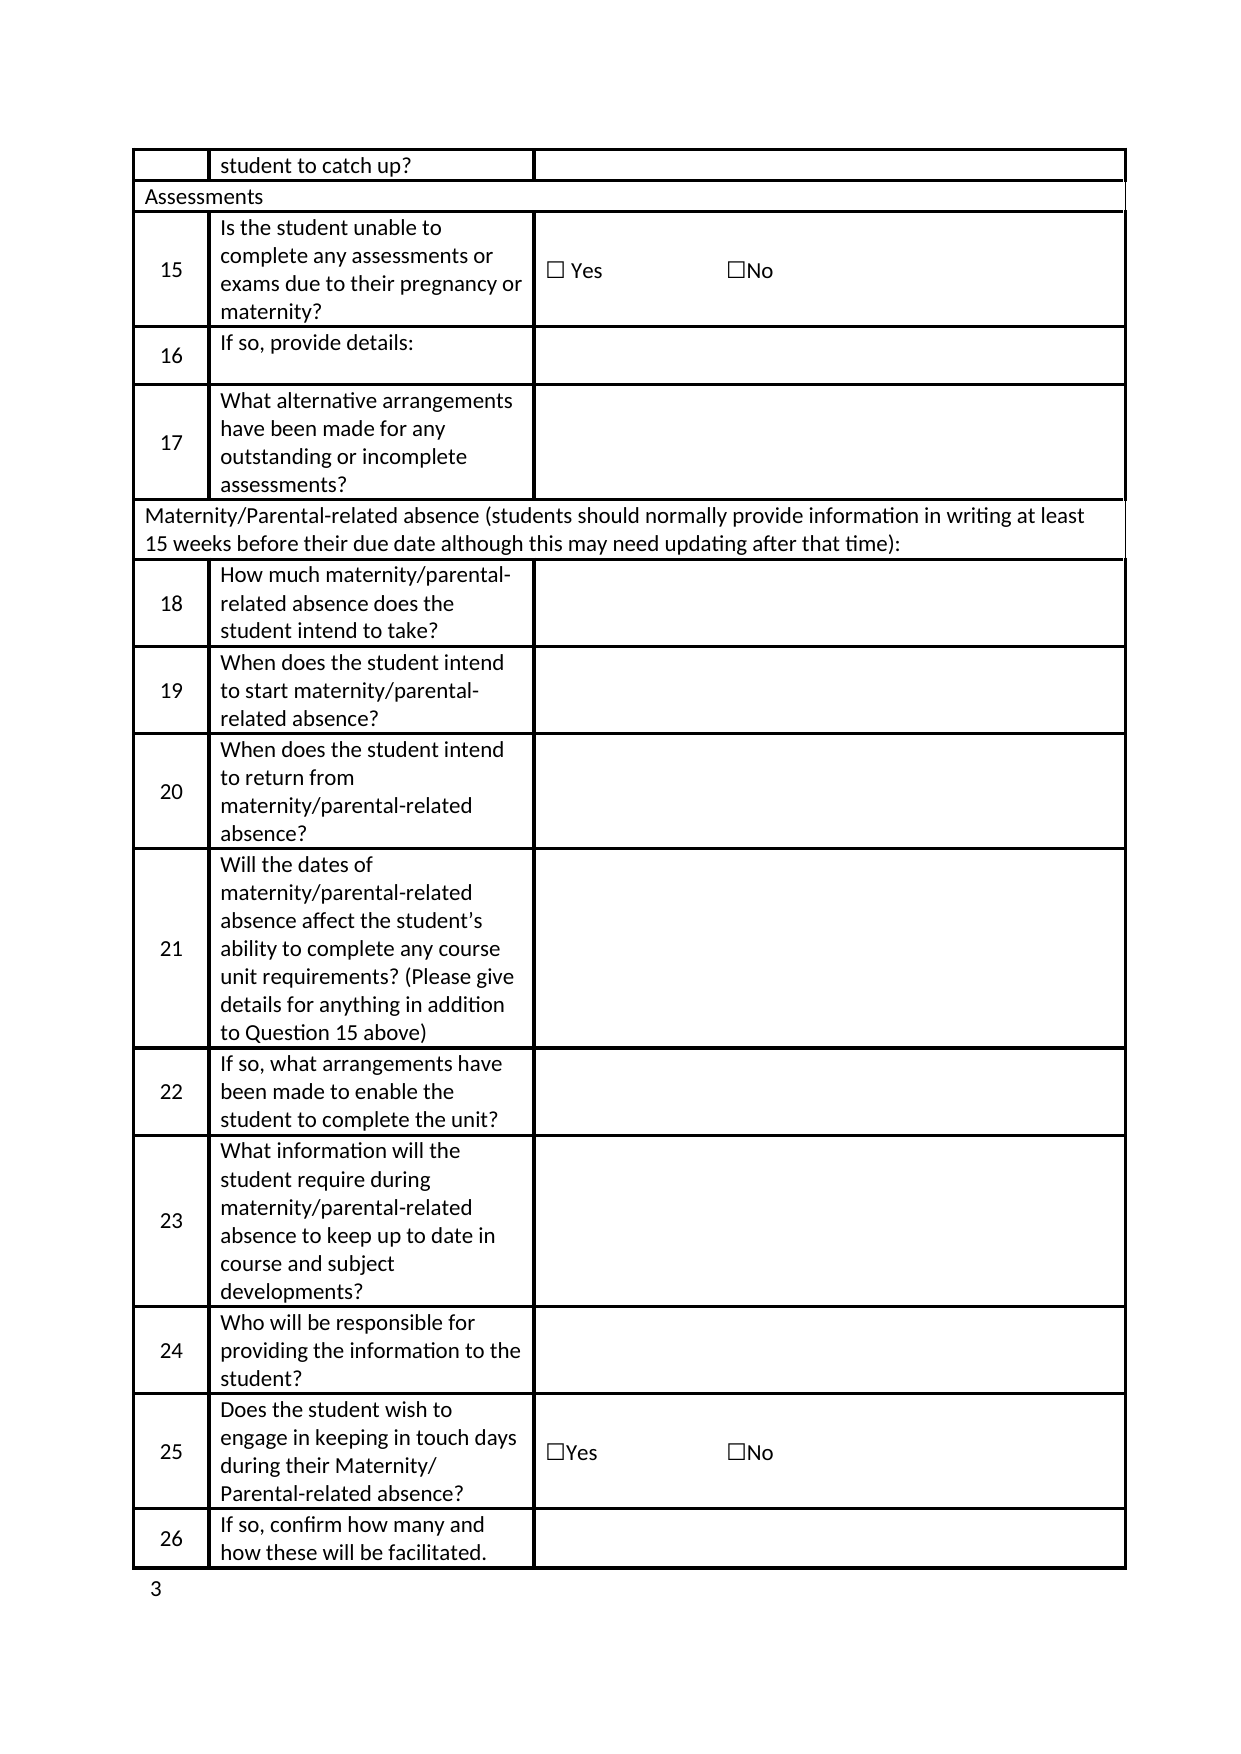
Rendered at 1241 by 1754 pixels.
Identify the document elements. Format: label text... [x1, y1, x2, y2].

table_cell What alternative arrangements have been made for any outstanding or incomplete assessments? [211, 386, 532, 498]
table_cell 26 [135, 1510, 207, 1566]
table_cell Maternity/Parental-related absence (students should normally provide information in writing at least 15 weeks before their due date although this may need updating after that time): [135, 498, 1125, 557]
table_cell 19 [135, 648, 207, 732]
table_cell [536, 850, 1124, 1046]
table_cell 22 [135, 1050, 207, 1133]
table_cell 25 [135, 1395, 207, 1507]
table_cell 14 [135, 151, 207, 179]
table_cell [536, 735, 1124, 847]
table_cell Yes No [536, 1395, 1124, 1507]
table_cell [536, 1137, 1124, 1305]
table_cell 17 [135, 386, 207, 498]
table_cell If so, confirm how many and how these will be facilitated. [211, 1510, 532, 1566]
table_cell Is the student unable to complete any assessments or exams due to their pregnancy or maternity? [211, 213, 532, 325]
table_cell [536, 558, 1124, 645]
table_cell [536, 386, 1124, 498]
table_cell If so, provide details: [211, 328, 532, 383]
table_cell [536, 648, 1124, 732]
table_cell How much maternity/parental-related absence does the student intend to take? [211, 561, 532, 645]
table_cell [211, 151, 532, 179]
table_cell 16 [135, 328, 207, 383]
table_cell Does the student wish to engage in keeping in touch days during their Maternity/ Parental-related absence? [211, 1395, 532, 1507]
table_cell When does the student intend to return from maternity/parental-related absence? [211, 735, 532, 847]
table_cell When does the student intend to start maternity/parental-related absence? [211, 648, 532, 732]
table_cell [536, 1510, 1124, 1566]
table_cell If so, what arrangements have been made to enable the student to complete the unit? [211, 1050, 532, 1133]
table_cell Will the dates of maternity/parental-related absence affect the student’s ability to complete any course unit requirements? (Please give details for anything in addition to Question 15 above) [211, 850, 532, 1046]
table_cell [536, 1050, 1124, 1133]
table_cell What information will the student require during maternity/parental-related absence to keep up to date in course and subject developments? [211, 1137, 532, 1305]
table_cell 20 [135, 735, 207, 847]
table_cell Who will be responsible for providing the information to the student? [211, 1308, 532, 1392]
table_cell [536, 151, 1124, 179]
table_cell Assessments [135, 179, 1125, 210]
table_cell [536, 1308, 1124, 1392]
table_cell [536, 328, 1124, 383]
table_cell 18 [135, 561, 207, 645]
table_cell 21 [135, 850, 207, 1046]
table_cell Yes No [536, 210, 1124, 325]
table_cell 15 [135, 213, 207, 325]
table_cell 23 [135, 1137, 207, 1305]
table_cell 24 [135, 1308, 207, 1392]
